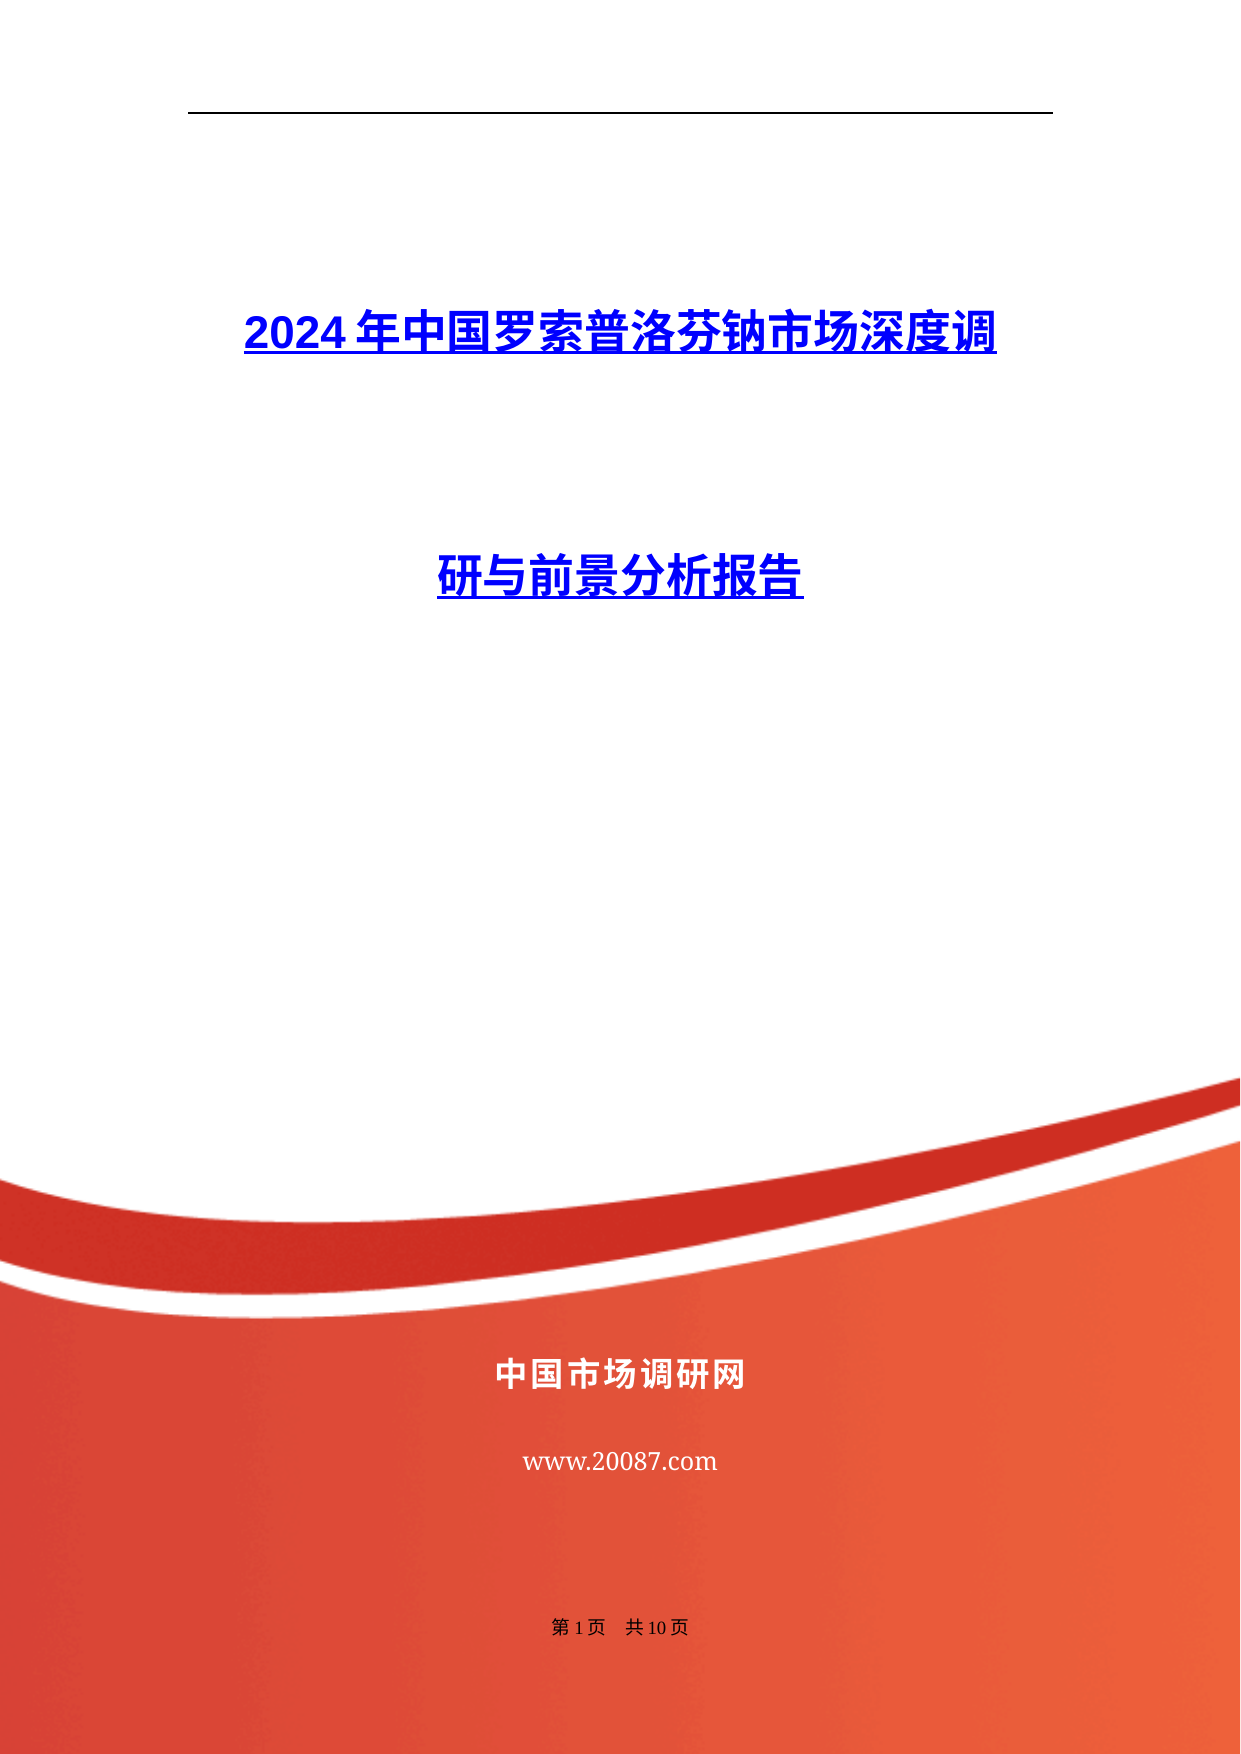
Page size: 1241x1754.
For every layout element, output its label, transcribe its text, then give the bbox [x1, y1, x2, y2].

text www.20087.com [187, 1428, 1053, 1493]
table_header 2024年中国罗索普洛芬钠市场深度调研与前景分析报告 [188, 207, 1053, 773]
picture [0, 1006, 1241, 1754]
subtitle 中国市场调研网 [187, 1339, 1053, 1404]
